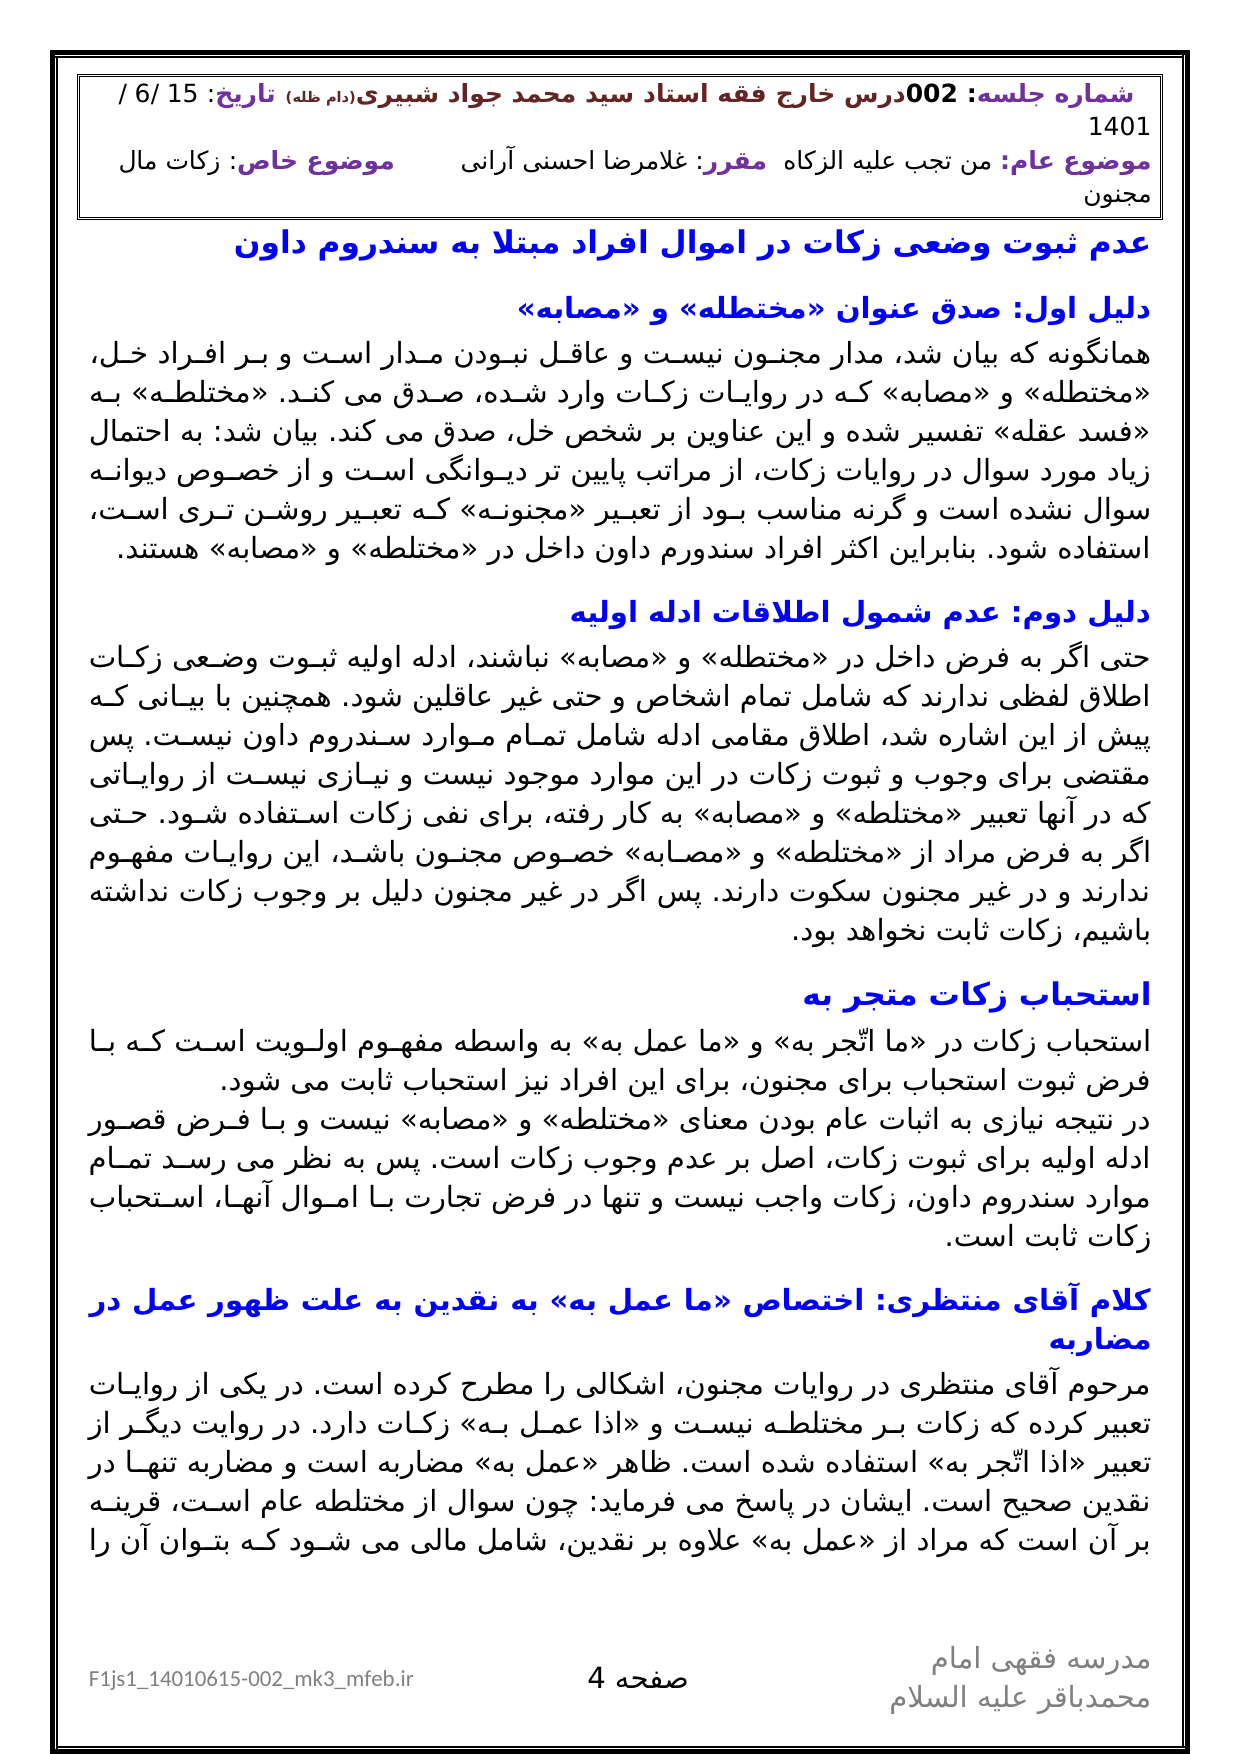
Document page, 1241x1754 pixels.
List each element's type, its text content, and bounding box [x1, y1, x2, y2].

text استحباب زکات در «ما اتّجر به» و «ما عمل به» به واسطه مفهوم اولویت است که با فرض ثبوت استحباب برای مجنون، برای این افراد نیز استحباب ثابت می شود. [89, 1025, 1152, 1098]
subtitle کلام آقای منتظری: اختصاص «ما عمل به» به نقدین به علت ظهور عمل در مضاربه [89, 1283, 1152, 1356]
text در نتیجه نیازی به اثبات عام بودن معنای «مختلطه» و «مصابه» نیست و با فرض قصور ادله اولیه برای ثبوت زکات، اصل بر عدم وجوب زکات است. پس به نظر می رسد تمام موارد سندروم داون، زکات واجب نیست و تنها در فرض تجارت با اموال آنها، استحباب زکات ثابت است. [89, 1103, 1152, 1253]
text حتی اگر به فرض داخل در «مختطله» و «مصابه» نباشند، ادله اولیه ثبوت وضعی زکات اطلاق لفظی ندارند که شامل تمام اشخاص و حتی غیر عاقلین شود. همچنین با بیانی که پیش از این اشاره شد، اطلاق مقامی ادله شامل تمام موارد سندروم داون نیست. پس مقتضی برای وجوب و ثبوت زکات در این موارد موجود نیست و نیازی نیست از روایاتی که در آنها تعبیر «مختلطه» و «مصابه» به کار رفته، برای نفی زکات استفاده شود. حتی اگر به فرض مراد از «مختلطه» و «مصابه» خصوص مجنون باشد، این روایات مفهوم ندارند و در غیر مجنون سکوت دارند. پس اگر در غیر مجنون دلیل بر وجوب زکات نداشته باشیم، زکات ثابت نخواهد بود. [89, 640, 1152, 947]
subtitle دلیل دوم: عدم شمول اطلاقات ادله اولیه [89, 595, 1152, 629]
text همانگونه که بیان شد، مدار مجنون نیست و عاقل نبودن مدار است و بر افراد خل، «مختطله» و «مصابه» که در روایات زکات وارد شده، صدق می کند. «مختلطه» به «فسد عقله» تفسیر شده و این عناوین بر شخص خل، صدق می کند. بیان شد: به احتمال زیاد مورد سوال در روایات زکات، از مراتب پایین تر دیوانگی است و از خصوص دیوانه سوال نشده است و گرنه مناسب بود از تعبیر «مجنونه» که تعبیر روشن تری است، استفاده شود. بنابراین اکثر افراد سندورم داون داخل در «مختلطه» و «مصابه» هستند. [89, 336, 1152, 565]
subtitle دلیل اول: صدق عنوان «مختطله» و «مصابه» [89, 291, 1152, 325]
subtitle عدم ثبوت وضعی زکات در اموال افراد مبتلا به سندروم داون [89, 224, 1152, 261]
subtitle استحباب زکات متجر به [89, 977, 1152, 1013]
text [89, 1368, 1152, 1557]
